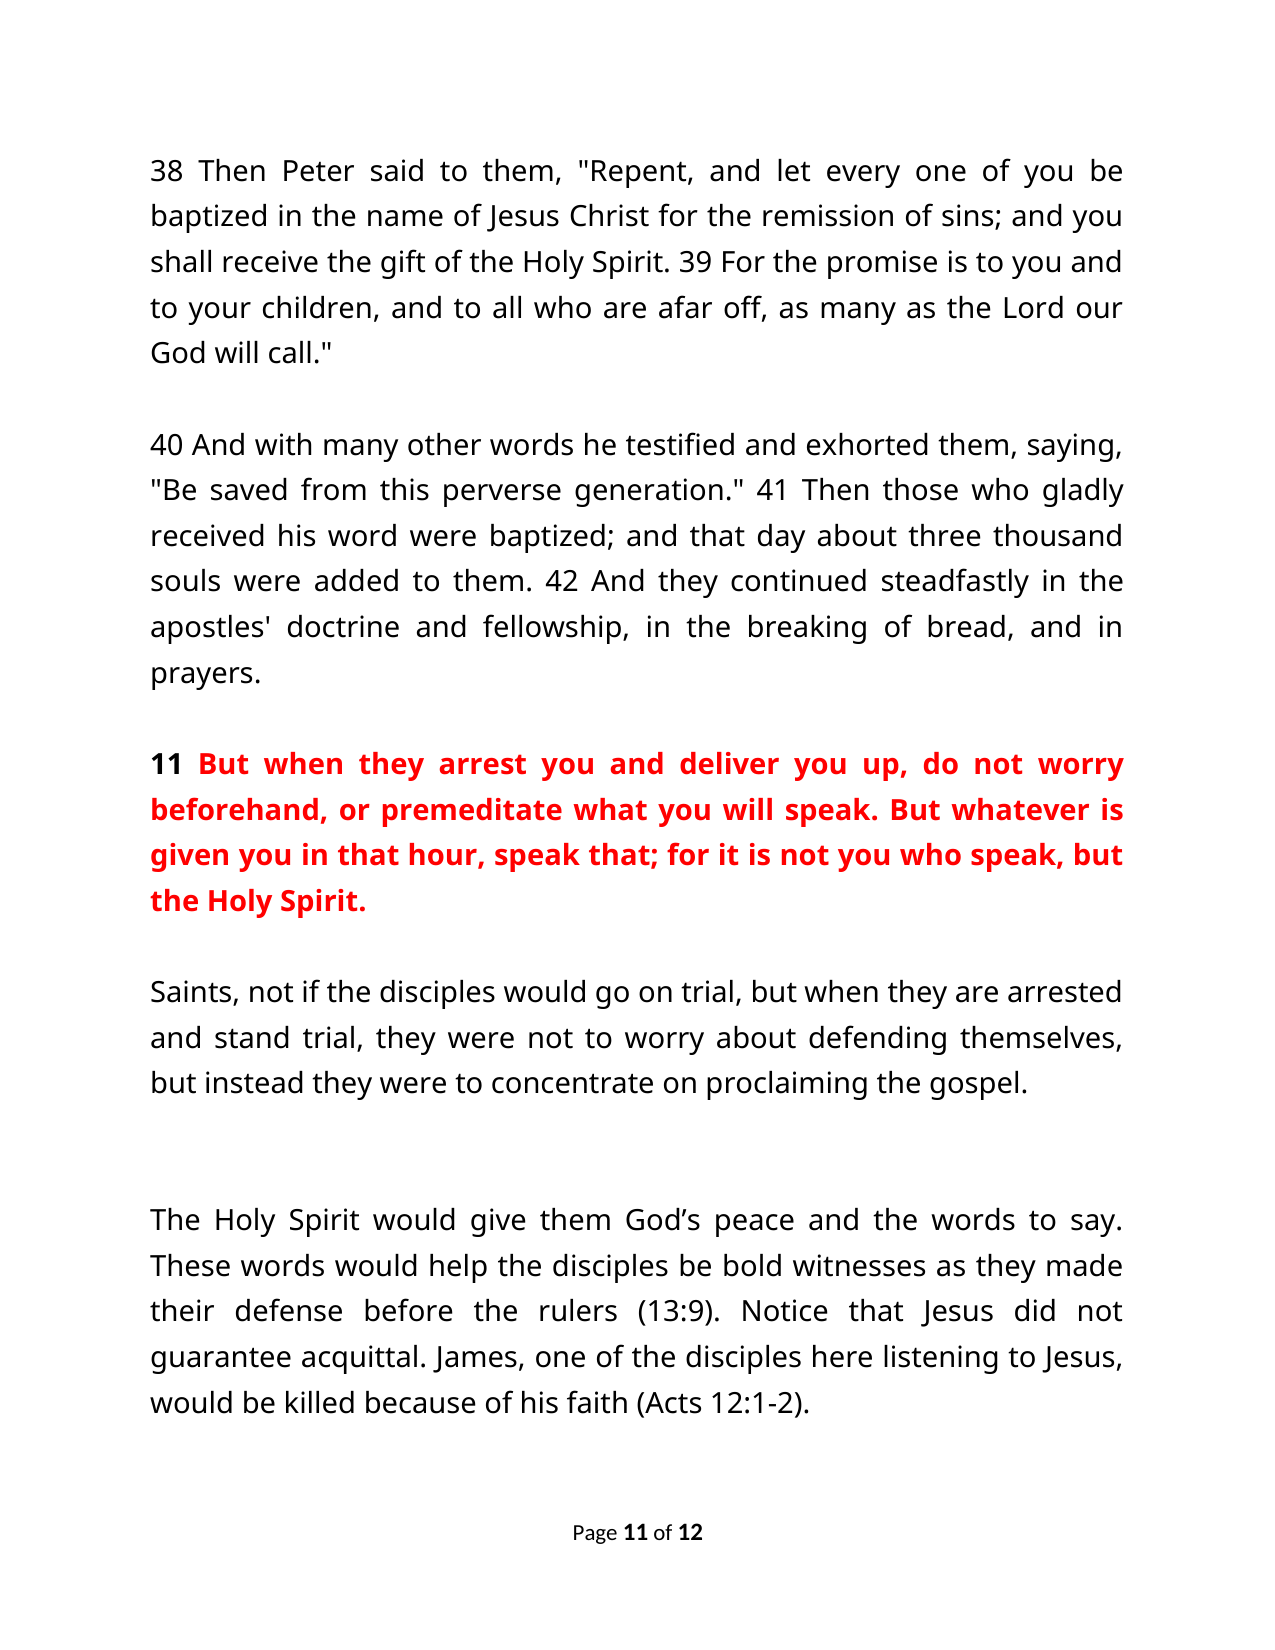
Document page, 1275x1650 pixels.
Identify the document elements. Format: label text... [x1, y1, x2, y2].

text 38 Then Peter said to them, "Repent, and let every one of you be baptized in the name of Jesus Christ for the remission of sins; and you shall receive the gift of the Holy Spirit. 39 For the promise is to you and to your children, and to all who are afar off, as many as the Lord our God will call." [150, 150, 1125, 372]
text 11 But when they arrest you and deliver you up, do not worry beforehand, or premeditate what you will speak. But whatever is given you in that hour, speak that; for it is not you who speak, but the Holy Spirit. [150, 743, 1125, 920]
text 40 And with many other words he testified and exhorted them, saying, "Be saved from this perverse generation." 41 Then those who gladly received his word were baptized; and that day about three thousand souls were added to them. 42 And they continued steadfastly in the apostles' doctrine and fellowship, in the breaking of bread, and in prayers. [150, 424, 1125, 692]
text Saints, not if the disciples would go on trial, but when they are arrested and stand trial, they were not to worry about defending themselves, but instead they were to concentrate on proclaiming the gospel. [150, 971, 1125, 1102]
text The Holy Spirit would give them God’s peace and the words to say. These words would help the disciples be bold witnesses as they made their defense before the rulers (13:9). Notice that Jesus did not guarantee acquittal. James, one of the disciples here listening to Jesus, would be killed because of his faith (Acts 12:1-2). [150, 1199, 1125, 1422]
